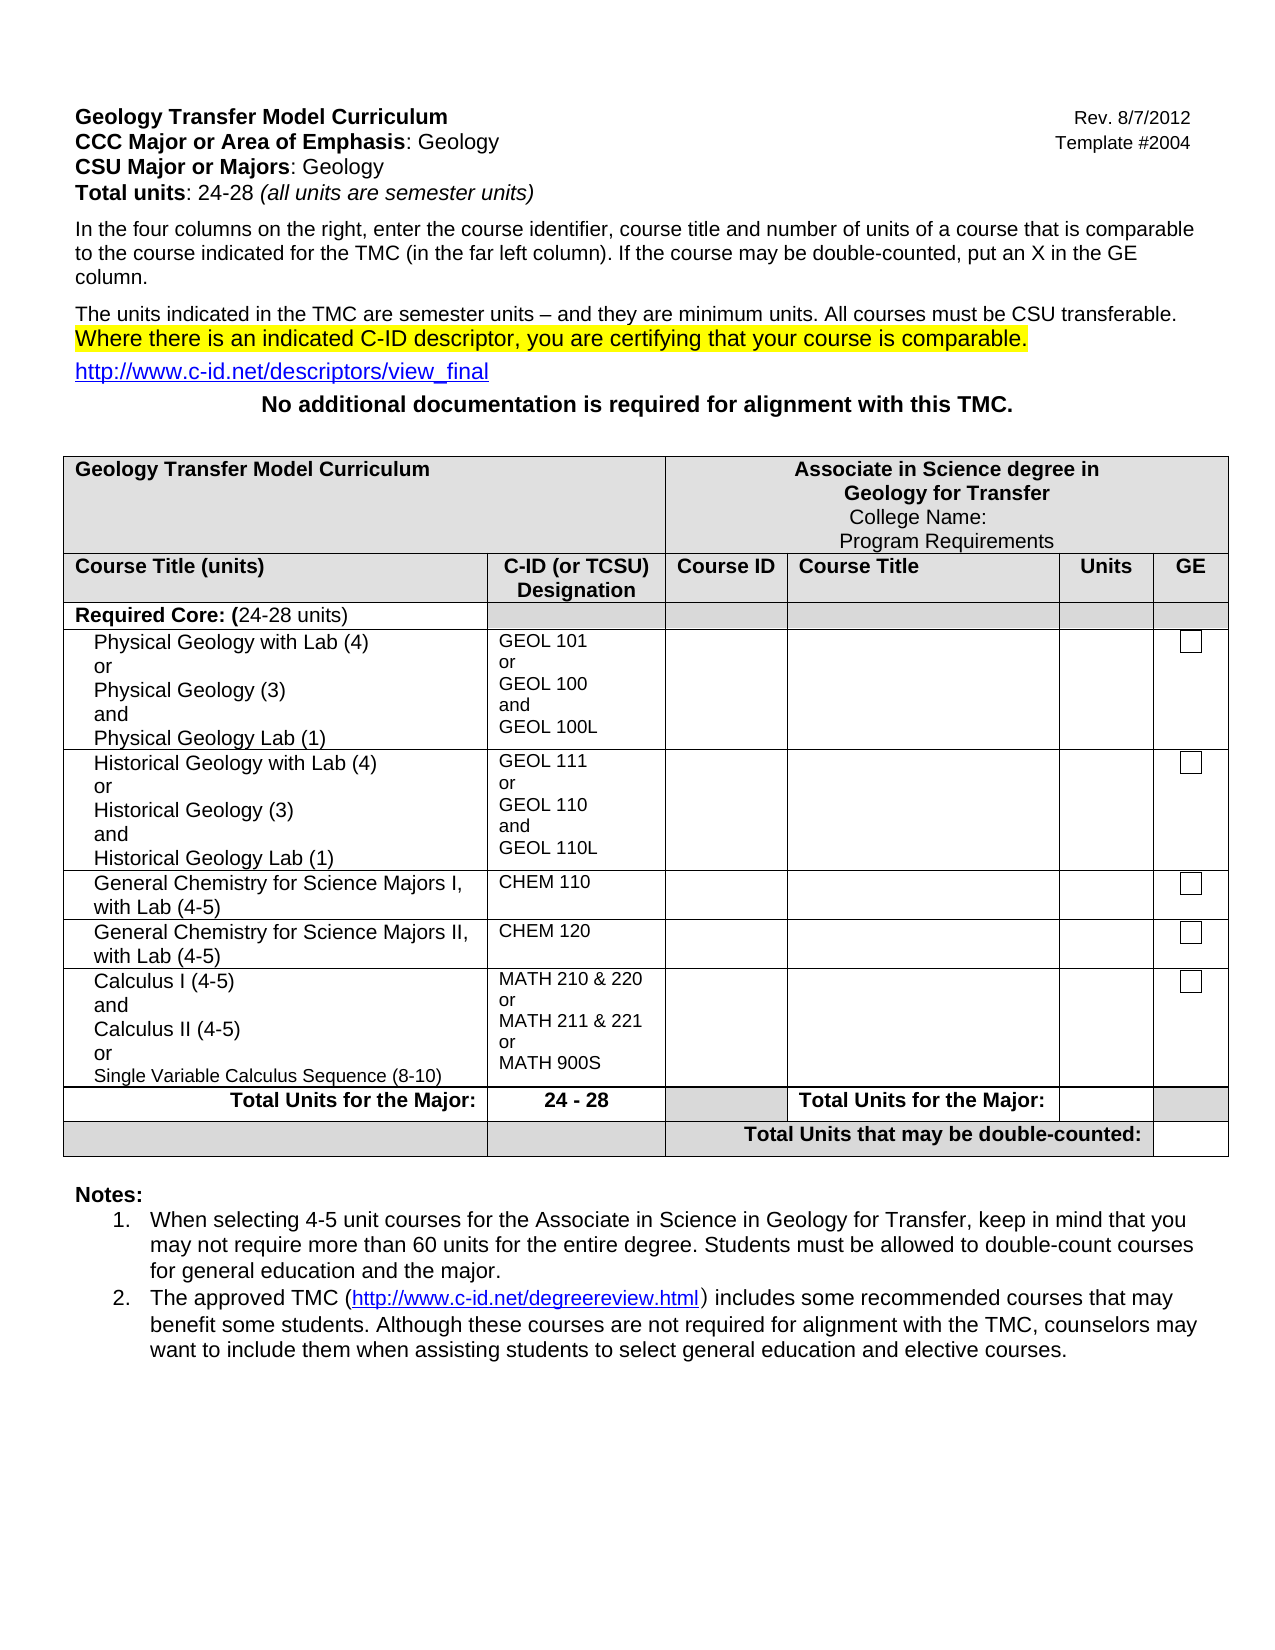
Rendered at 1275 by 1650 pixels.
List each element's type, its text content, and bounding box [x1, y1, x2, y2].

list The approved TMC (http://www.c-id.net/degreereview.html) includes some recommended courses that may benefit some students. Although these courses are not required for alignment with the TMC, counselors may want to include them when assisting students to select general education and elective courses. [112, 1283, 1200, 1362]
table_cell [1154, 1088, 1228, 1121]
text Geology Transfer Model Curriculum Rev. 8/7/2012 [75, 104, 1200, 129]
table_cell Units [1060, 554, 1153, 602]
table_cell GEOL 101 or GEOL 100 and GEOL 100L [488, 630, 665, 749]
table_cell [488, 1122, 665, 1156]
table_cell [788, 871, 1059, 919]
table_cell [1060, 969, 1153, 1086]
table_cell GE [1154, 554, 1228, 602]
text http://www.c-id.net/descriptors/view_final [75, 358, 1200, 384]
table_cell [788, 750, 1059, 870]
table_cell [1060, 603, 1153, 628]
table_cell Course ID [666, 554, 787, 602]
table_cell Course Title [788, 554, 1059, 602]
table_cell CHEM 120 [488, 920, 665, 968]
table_header Associate in Science degree in Geology for Transfer College Name: Program Requirements [666, 457, 1228, 553]
table_cell [488, 603, 665, 628]
table_cell Historical Geology with Lab (4) or Historical Geology (3) and Historical Geology Lab (1) [64, 750, 487, 870]
table_header Geology Transfer Model Curriculum [64, 457, 665, 553]
table_cell MATH 210 & 220 or MATH 211 & 221 or MATH 900S [488, 969, 665, 1086]
table_cell Calculus I (4-5) and Calculus II (4-5) or Single Variable Calculus Sequence (8-10) [64, 969, 487, 1086]
text The units indicated in the TMC are semester units – and they are minimum units. All courses must be CSU transferable. Where there is an indicated C-ID descriptor, you are certifying that your course is comparable. [75, 301, 1200, 352]
text Total units: 24-28 (all units are semester units) [75, 179, 1200, 204]
table_cell Required Core: (24-28 units) [64, 603, 487, 628]
text No additional documentation is required for alignment with this TMC. [75, 391, 1200, 417]
table_cell [1154, 969, 1228, 1086]
text CCC Major or Area of Emphasis: Geology Template #2004 [75, 129, 1200, 154]
text In the four columns on the right, enter the course identifier, course title and number of units of a course that is comparable to the course indicated for the TMC (in the far left column). If the course may be double-counted, put an X in the GE column. [75, 217, 1200, 289]
table_cell [788, 603, 1059, 628]
text CSU Major or Majors: Geology [75, 154, 1200, 179]
table_cell General Chemistry for Science Majors I, with Lab (4-5) [64, 871, 487, 919]
table_cell CHEM 110 [488, 871, 665, 919]
table_cell Total Units for the Major: [64, 1088, 487, 1121]
table_cell Course Title (units) [64, 554, 487, 602]
text Notes: [75, 1182, 1200, 1207]
table_cell [666, 969, 787, 1086]
table_cell Total Units for the Major: [788, 1088, 1059, 1121]
table_cell [64, 1122, 487, 1156]
table_cell [1154, 871, 1228, 919]
table_cell [788, 969, 1059, 1086]
table_cell General Chemistry for Science Majors II, with Lab (4-5) [64, 920, 487, 968]
table_cell [1060, 630, 1153, 749]
table_cell [788, 920, 1059, 968]
table_cell [666, 750, 787, 870]
table_cell Total Units that may be double-counted: [666, 1122, 1153, 1156]
table_cell Physical Geology with Lab (4) or Physical Geology (3) and Physical Geology Lab (1) [64, 630, 487, 749]
table_cell [666, 630, 787, 749]
table_cell [1154, 603, 1228, 628]
table_cell [666, 603, 787, 628]
table_cell [666, 1088, 787, 1121]
table_cell GEOL 111 or GEOL 110 and GEOL 110L [488, 750, 665, 870]
table_cell [1060, 871, 1153, 919]
table_cell [1060, 1088, 1153, 1121]
table_cell [666, 920, 787, 968]
table_cell [1154, 630, 1228, 749]
table_cell [666, 871, 787, 919]
table_cell [1154, 920, 1228, 968]
table_cell [1154, 1122, 1228, 1156]
table_cell C-ID (or TCSU) Designation [488, 554, 665, 602]
table_cell [1154, 750, 1228, 870]
table_cell 24 - 28 [488, 1088, 665, 1121]
table_cell [1060, 750, 1153, 870]
table_cell [788, 630, 1059, 749]
list When selecting 4-5 unit courses for the Associate in Science in Geology for Transfer, keep in mind that you may not require more than 60 units for the entire degree. Students must be allowed to double-count courses for general education and the major. [112, 1207, 1200, 1283]
table_cell [1060, 920, 1153, 968]
